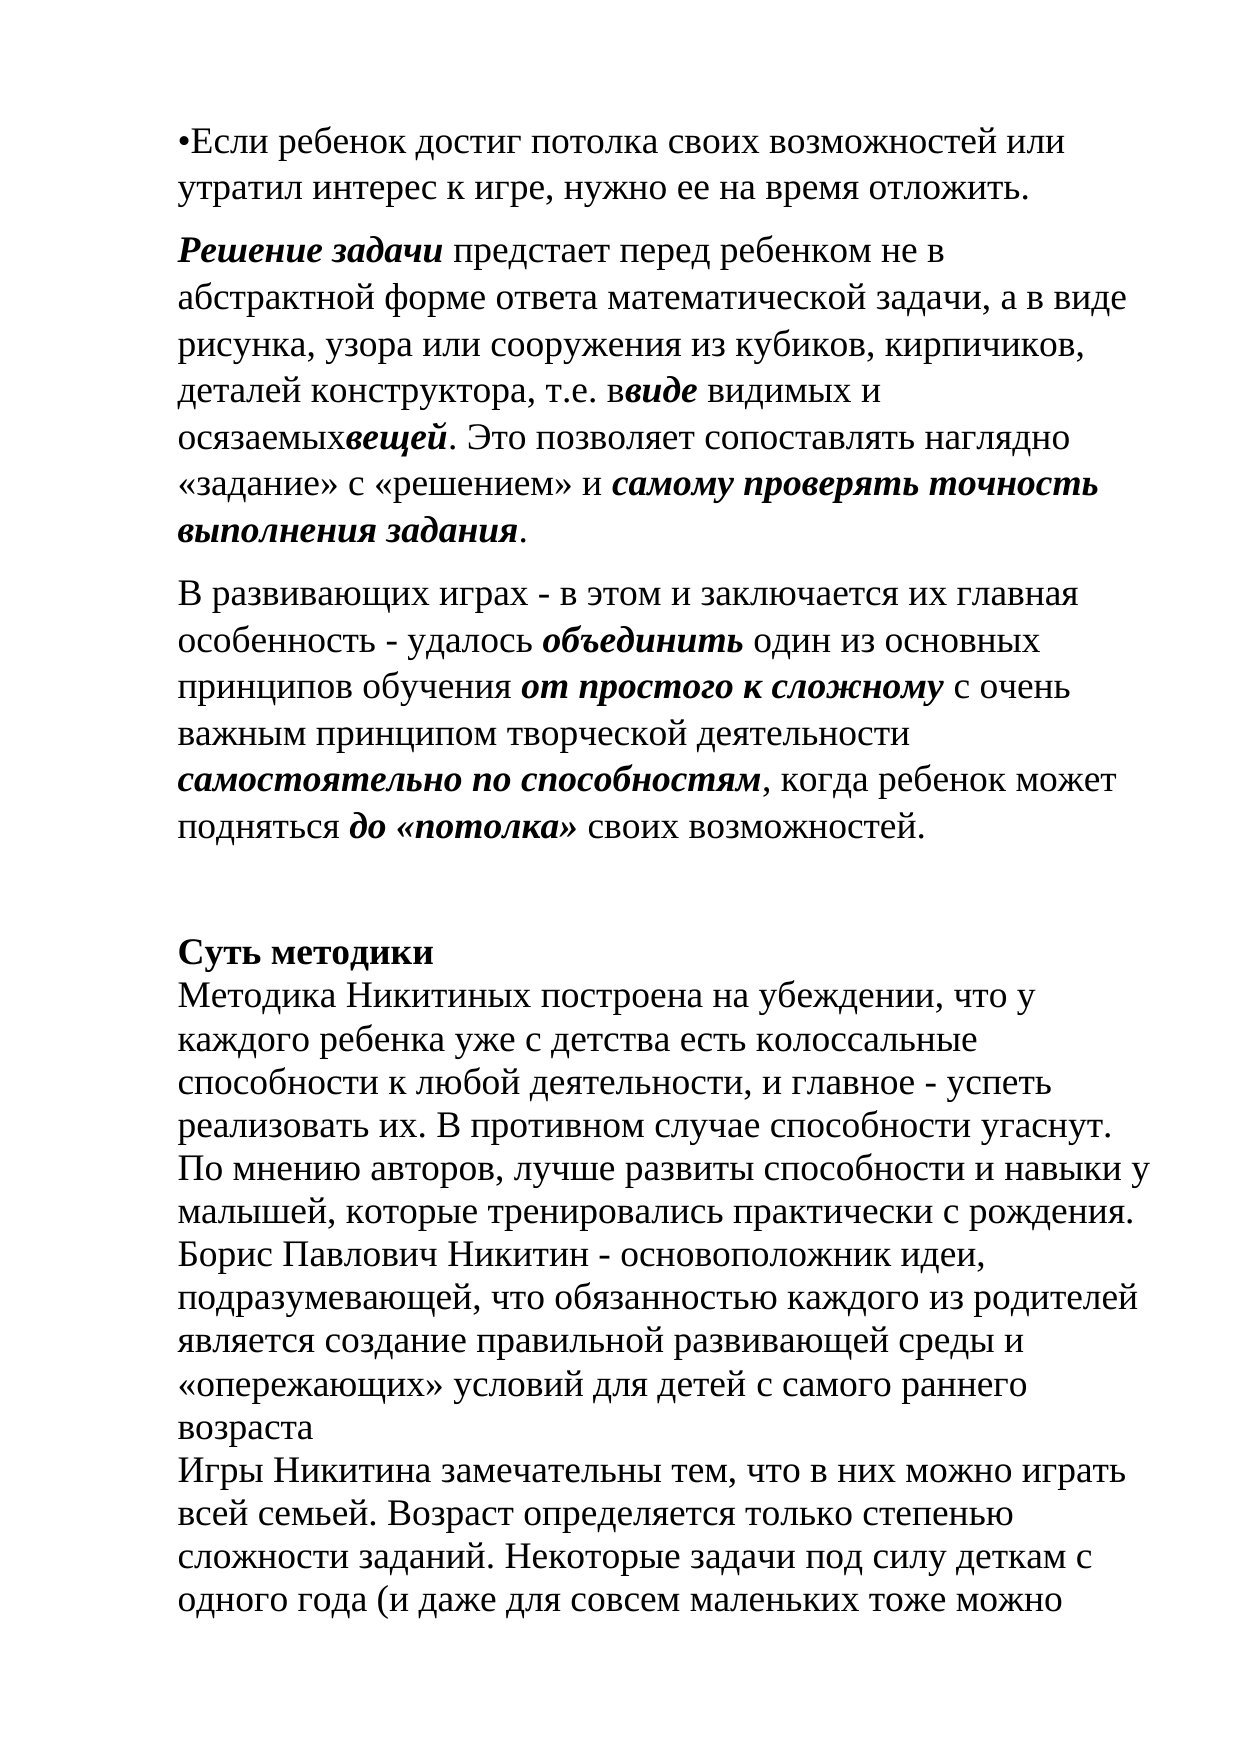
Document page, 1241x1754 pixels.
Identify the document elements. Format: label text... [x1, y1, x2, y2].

text Суть методики [177, 930, 1152, 973]
text В развивающих играх - в этом и заключается их главная особенность - удалось объединить один из основных принципов обучения от простого к сложному с очень важным принципом творческой деятельности самостоятельно по способностям, когда ребенок может подняться до «потолка» своих возможностей. [177, 571, 1152, 846]
text •Если ребенок достиг потолка своих возможностей или утратил интерес к игре, нужно ее на время отложить. [177, 118, 1152, 208]
text Решение задачи предстает перед ребенком не в абстрактной форме ответа математической задачи, а в виде рисунка, узора или сооружения из кубиков, кирпичиков, деталей конструктора, т.е. ввиде видимых и осязаемыхвещей. Это позволяет сопоставлять наглядно «задание» с «решением» и самому проверять точность выполнения задания. [177, 228, 1152, 550]
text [177, 1447, 1152, 1620]
text Борис Павлович Никитин - основоположник идеи, подразумевающей, что обязанностью каждого из родителей является создание правильной развивающей среды и «опережающих» условий для детей с самого раннего возраста [177, 1232, 1152, 1447]
text Методика Никитиных построена на убеждении, что у каждого ребенка уже с детства есть колоссальные способности к любой деятельности, и главное - успеть реализовать их. В противном случае способности угаснут. По мнению авторов, лучше развиты способности и навыки у малышей, которые тренировались практически с рождения. [177, 973, 1152, 1232]
